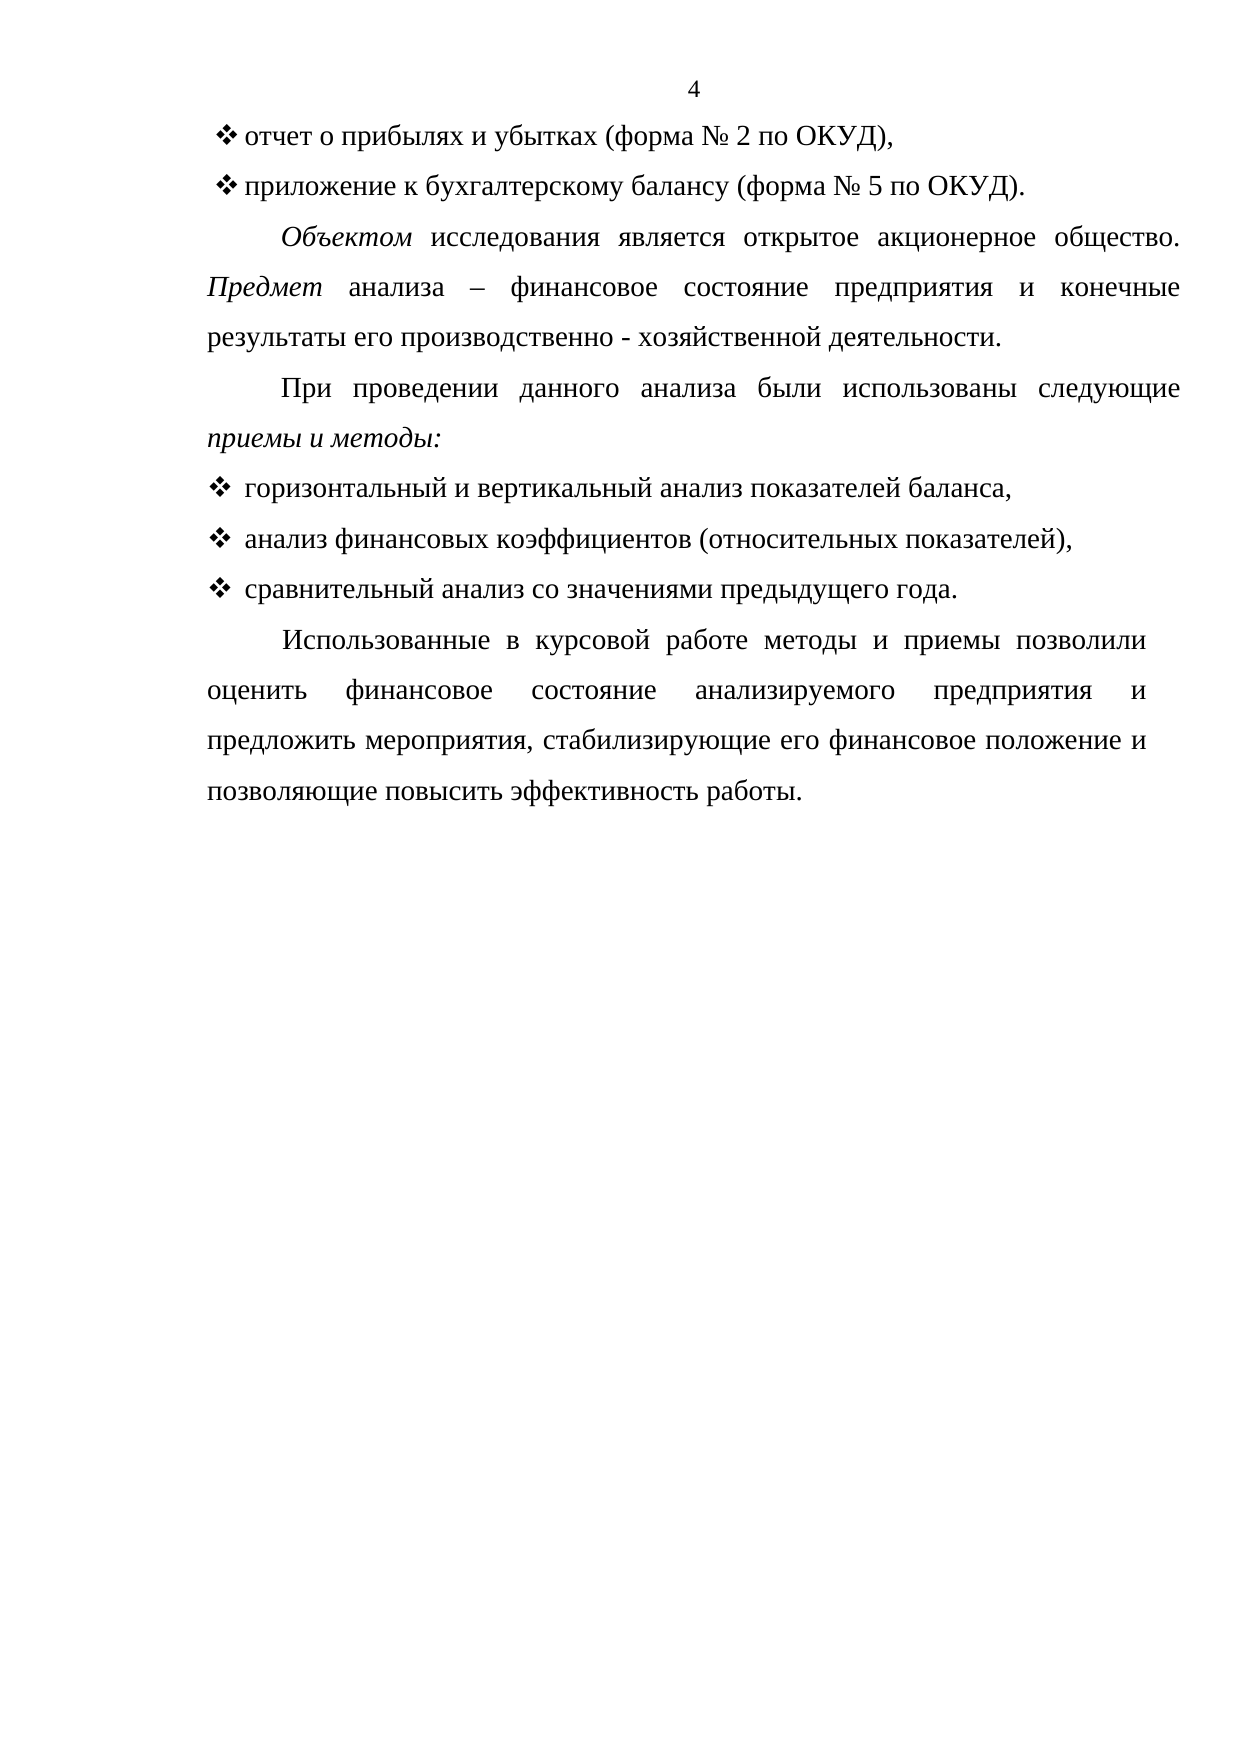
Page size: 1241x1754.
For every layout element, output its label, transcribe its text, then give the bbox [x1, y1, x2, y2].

text Использованные в курсовой работе методы и приемы позволили оценить финансовое состояние анализируемого предприятия и предложить мероприятия, стабилизирующие его финансовое положение и позволяющие повысить эффективность работы. [207, 622, 1147, 806]
list отчет о прибылях и убытках (форма № 2 по ОКУД), [213, 118, 1181, 152]
list приложение к бухгалтерскому балансу (форма № 5 по ОКУД). [213, 168, 1181, 202]
text При проведении данного анализа были использованы следующие приемы и методы: [207, 370, 1181, 454]
text Объектом исследования является открытое акционерное общество. Предмет анализа – финансовое состояние предприятия и конечные результаты его производственно - хозяйственной деятельности. [207, 219, 1181, 353]
list сравнительный анализ со значениями предыдущего года. [207, 571, 1181, 605]
list горизонтальный и вертикальный анализ показателей баланса, [207, 471, 1181, 504]
list анализ финансовых коэффициентов (относительных показателей), [207, 521, 1181, 554]
